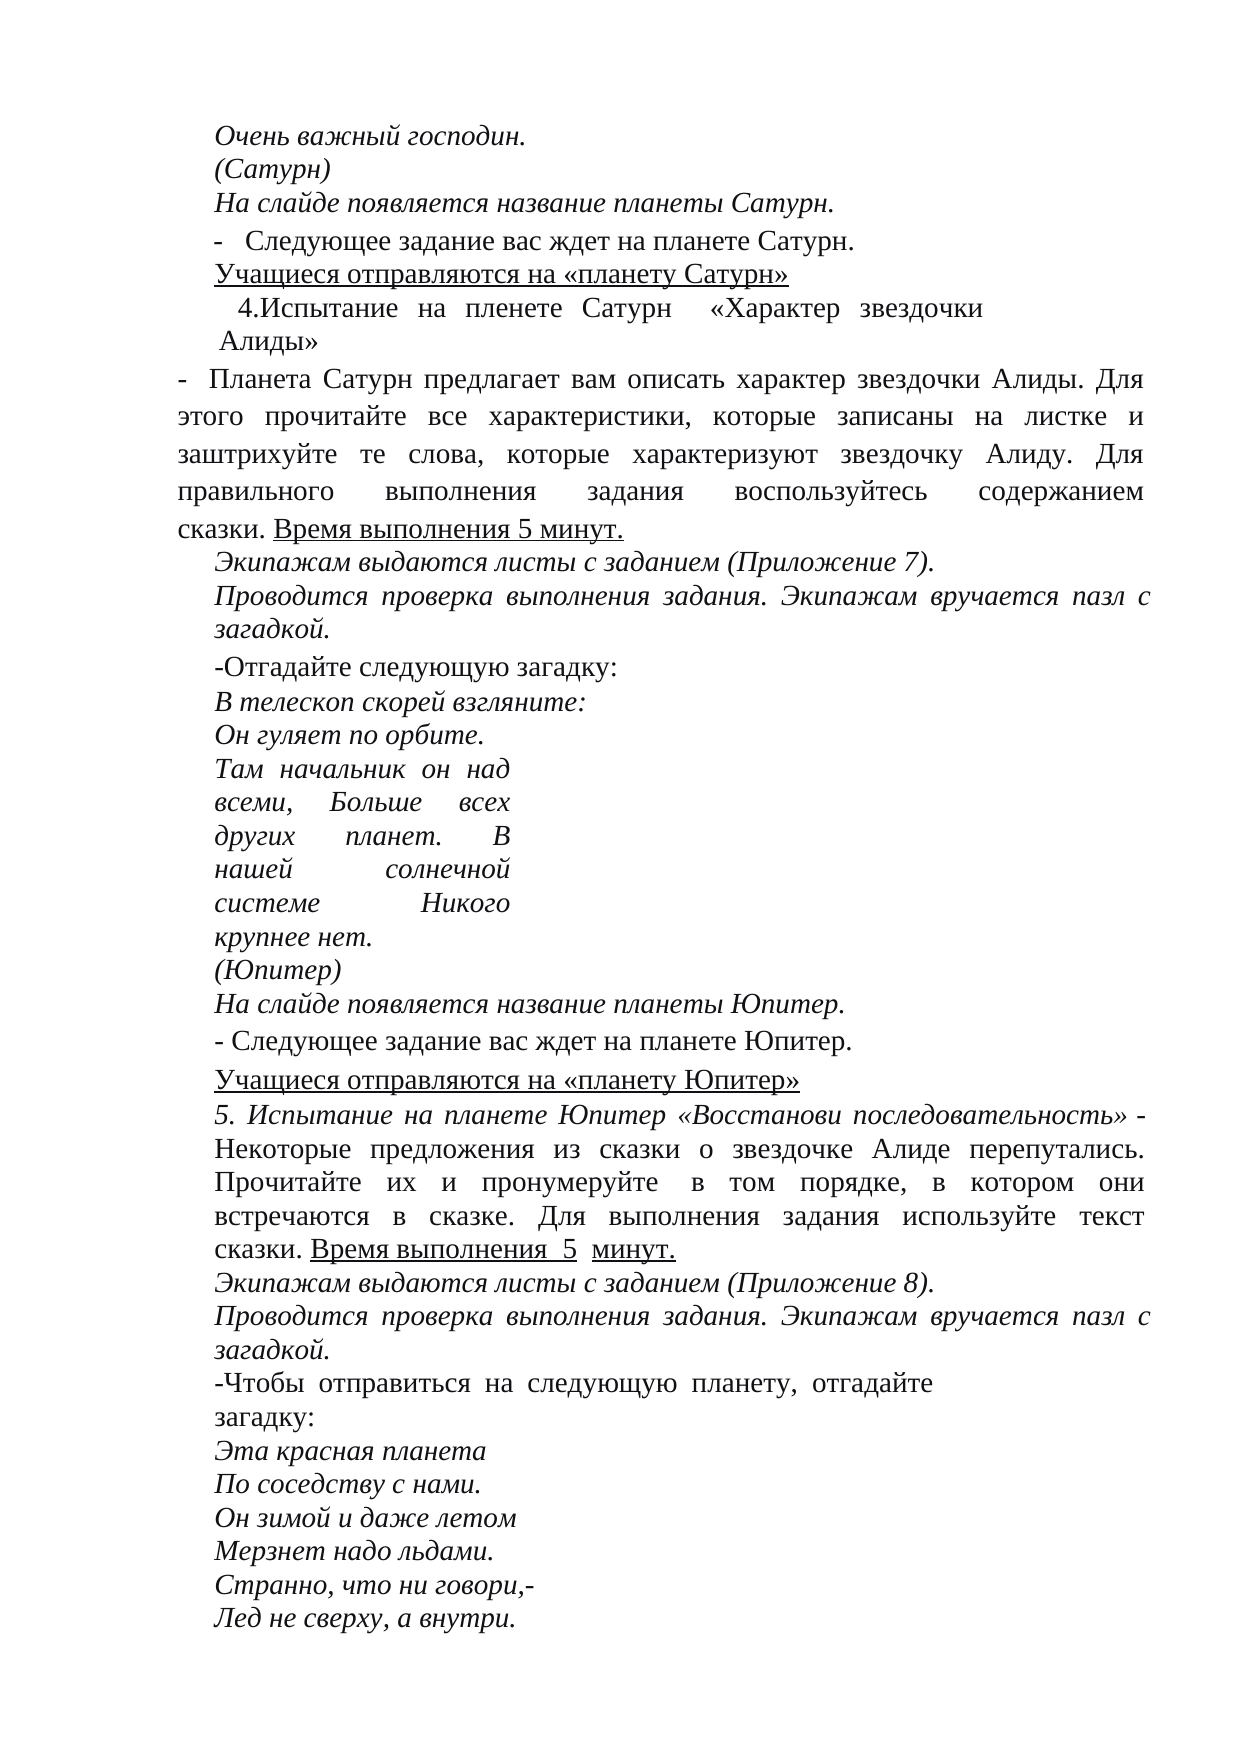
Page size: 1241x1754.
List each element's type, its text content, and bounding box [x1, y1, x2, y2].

text - Следующее задание вас ждет на планете Сатурн. [213, 219, 1145, 256]
text Проводится проверка выполнения задания. Экипажам вручается пазл с загадкой. [214, 578, 1152, 645]
text Мерзнет надо льдами. [214, 1533, 934, 1567]
text (Юпитер) [214, 952, 1152, 986]
text На слайде появляется название планеты Сатурн. [214, 185, 1152, 219]
text (Сатурн) [214, 152, 1152, 185]
text Там начальник он над всеми, Больше всех других планет. В нашей солнечной системе Никого крупнее нет. [214, 751, 510, 952]
text 4.Испытание на пленете Сатурн «Характер звездочки Алиды» [218, 290, 984, 357]
text -Отгадайте следующую загадку: [214, 645, 1145, 682]
text По соседству с нами. [214, 1466, 934, 1500]
text На слайде появляется название планеты Юпитер. [214, 986, 1152, 1019]
text Экипажам выдаются листы с заданием (Приложение 7). [214, 544, 1152, 578]
text Экипажам выдаются листы с заданием (Приложение 8). [214, 1265, 1152, 1298]
text - Планета Сатурн предлагает вам описать характер звездочки Алиды. Для этого прочитайте все характеристики, которые записаны на листке и заштрихуйте те слова, которые характеризуют звездочку Алиду. Для правильного выполнения задания воспользуйтесь содержанием сказки. Время выполнения 5 минут. [177, 357, 1145, 544]
text Лед не сверху, а внутри. [214, 1600, 934, 1634]
text 5. Испытание на планете Юпитер «Восстанови последовательность» - Некоторые предложения из сказки о звездочке Алиде перепутались. Прочитайте их и пронумеруйте в том порядке, в котором они встречаются в сказке. Для выполнения задания используйте текст сказки. Время выполнения 5 минут. [214, 1097, 1146, 1265]
text Эта красная планета [214, 1433, 934, 1466]
text Он зимой и даже летом [214, 1500, 934, 1533]
text Учащиеся отправляются на «планету Сатурн» [214, 256, 984, 290]
text - Следующее задание вас ждет на планете Юпитер. [214, 1019, 1145, 1057]
text В телескоп скорей взгляните: [214, 684, 1152, 717]
text Очень важный господин. [214, 118, 1152, 152]
text Проводится проверка выполнения задания. Экипажам вручается пазл с загадкой. [214, 1298, 1152, 1366]
text Он гуляет по орбите. [214, 717, 1152, 751]
text Странно, что ни говори,- [214, 1567, 934, 1600]
text Учащиеся отправляются на «планету Юпитер» [214, 1058, 1145, 1096]
text -Чтобы отправиться на следующую планету, отгадайте загадку: [214, 1366, 934, 1433]
